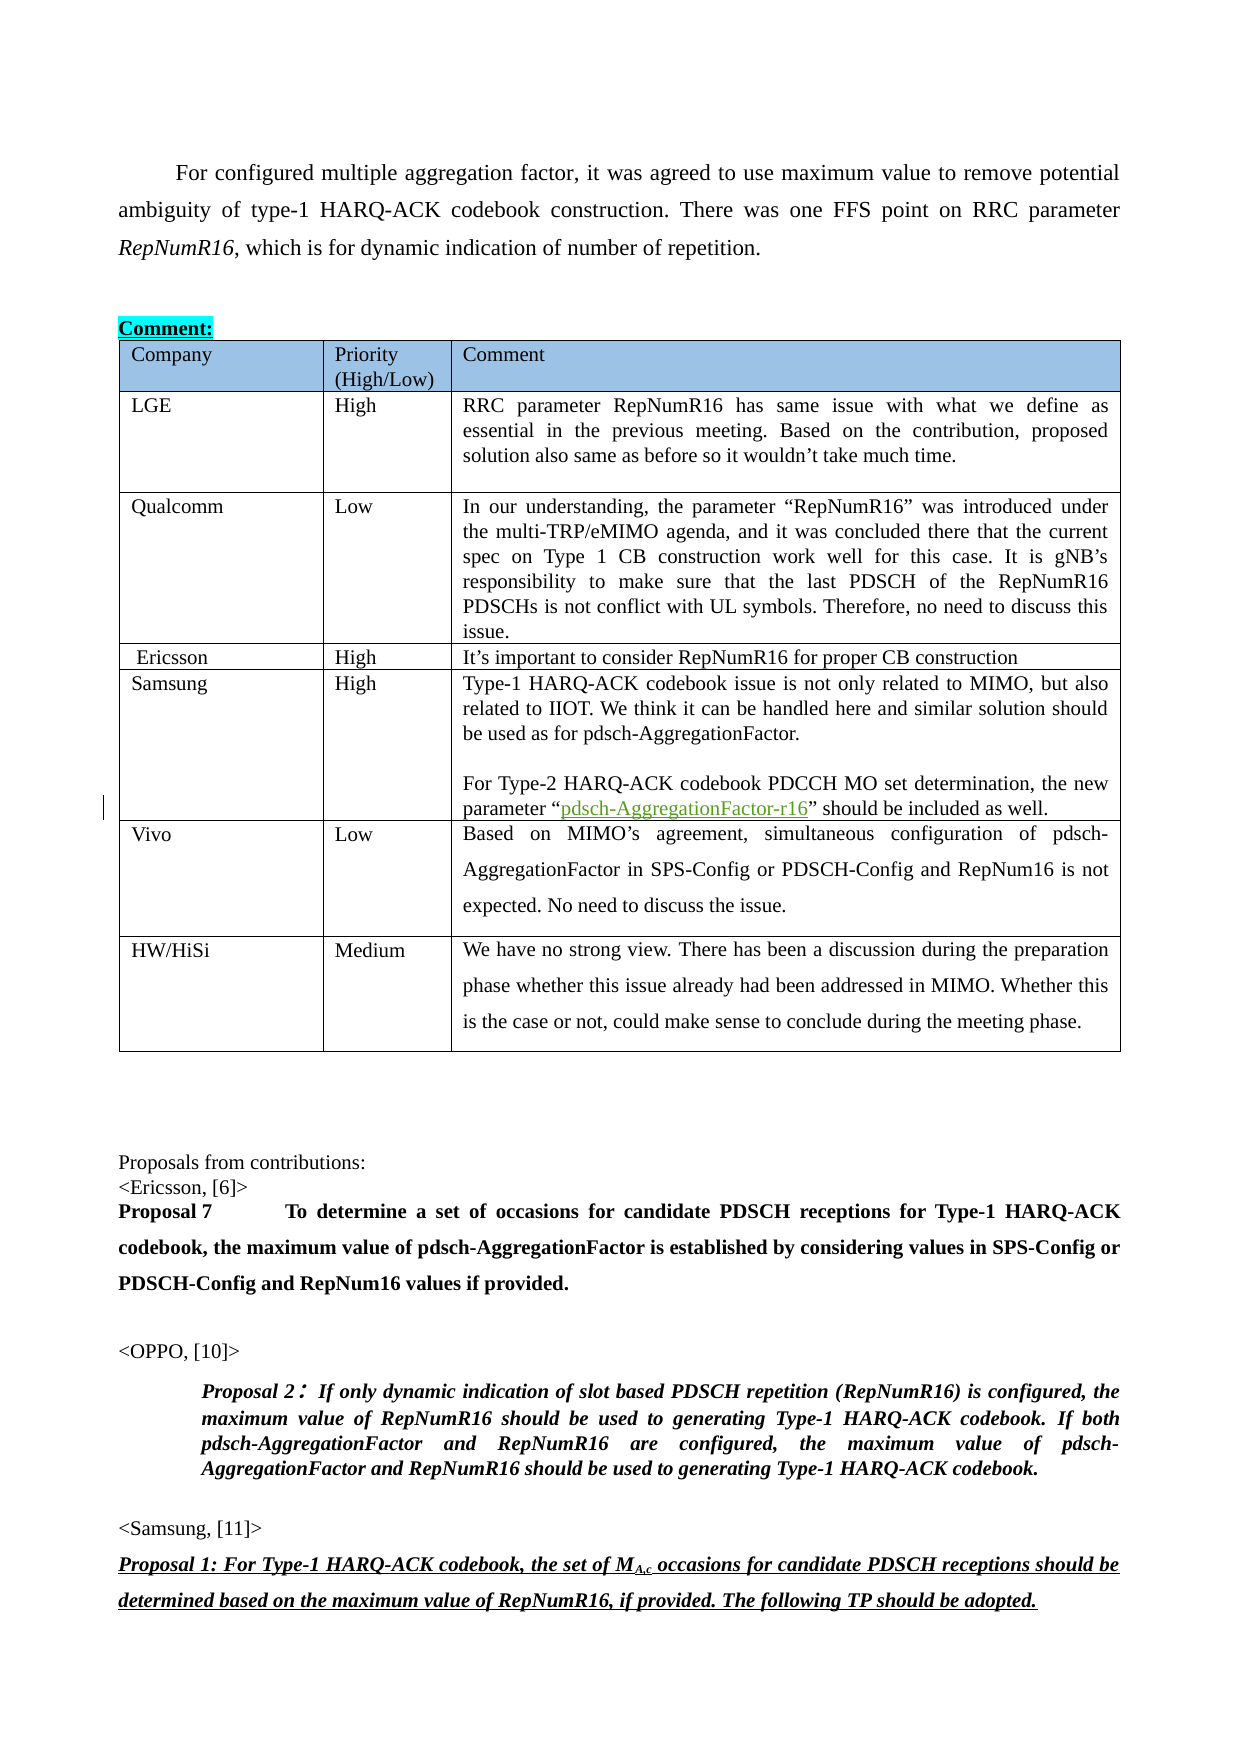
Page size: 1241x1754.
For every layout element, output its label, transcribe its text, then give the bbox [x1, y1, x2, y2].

text Proposal 7 To determine a set of occasions for candidate PDSCH receptions for Type-1 HARQ-ACK codebook, the maximum value of pdsch-AggregationFactor is established by considering values in SPS-Config or PDSCH-Config and RepNum16 values if provided. [118, 1199, 1122, 1295]
table_cell Samsung [120, 670, 323, 820]
table_cell In our understanding, the parameter “RepNumR16” was introduced under the multi-TRP/eMIMO agenda, and it was concluded there that the current spec on Type 1 CB construction work well for this case. It is gNB’s responsibility to make sure that the last PDSCH of the RepNumR16 PDSCHs is not conflict with UL symbols. Therefore, no need to discuss this issue. [452, 493, 1120, 643]
table_cell We have no strong view. There has been a discussion during the preparation phase whether this issue already had been addressed in MIMO. Whether this is the case or not, could make sense to conclude during the meeting phase. [452, 937, 1120, 1051]
table_cell High [324, 670, 451, 820]
table_cell Ericsson [120, 644, 323, 669]
list Proposal 2：If only dynamic indication of slot based PDSCH repetition (RepNumR16) is configured, the maximum value of RepNumR16 should be used to generating Type-1 HARQ-ACK codebook. If both pdsch-AggregationFactor and RepNumR16 are configured, the maximum value of pdsch-AggregationFactor and RepNumR16 should be used to generating Type-1 HARQ-ACK codebook. [201, 1374, 1122, 1480]
table_header Company [120, 341, 323, 391]
table_cell It’s important to consider RepNumR16 for proper CB construction [452, 644, 1120, 669]
text <OPPO, [10]> [118, 1338, 1122, 1363]
text Proposal 1: For Type-1 HARQ-ACK codebook, the set of MA,c occasions for candidate PDSCH receptions should be determined based on the maximum value of RepNumR16, if provided. The following TP should be adopted. [118, 1552, 1122, 1612]
table_cell Type-1 HARQ-ACK codebook issue is not only related to MIMO, but also related to IIOT. We think it can be handled here and similar solution should be used as for pdsch-AggregationFactor. For Type-2 HARQ-ACK codebook PDCCH MO set determination, the new parameter “” should be included as well. [452, 670, 1120, 820]
table_header Comment [452, 341, 1120, 391]
table_cell Low [324, 821, 451, 936]
text Proposals from contributions: [118, 1149, 1122, 1174]
text Comment: [118, 315, 1122, 340]
table_header Priority (High/Low) [324, 341, 451, 391]
table_cell LGE [120, 392, 323, 492]
table_cell High [324, 644, 451, 669]
text For configured multiple aggregation factor, it was agreed to use maximum value to remove potential ambiguity of type-1 HARQ-ACK codebook construction. There was one FFS point on RRC parameter RepNumR16, which is for dynamic indication of number of repetition. [118, 148, 1122, 260]
table_cell Low [324, 493, 451, 643]
text <Ericsson, [6]> [118, 1174, 1122, 1199]
table_cell Vivo [120, 821, 323, 936]
table_cell Based on MIMO’s agreement, simultaneous configuration of pdsch-AggregationFactor in SPS-Config or PDSCH-Config and RepNum16 is not expected. No need to discuss the issue. [452, 821, 1120, 936]
text <Samsung, [11]> [118, 1516, 1122, 1540]
table_cell Qualcomm [120, 493, 323, 643]
table_cell RRC parameter RepNumR16 has same issue with what we define as essential in the previous meeting. Based on the contribution, proposed solution also same as before so it wouldn’t take much time. [452, 392, 1120, 492]
table_cell High [324, 392, 451, 492]
table_cell HW/HiSi [120, 937, 323, 1051]
table_cell Medium [324, 937, 451, 1051]
